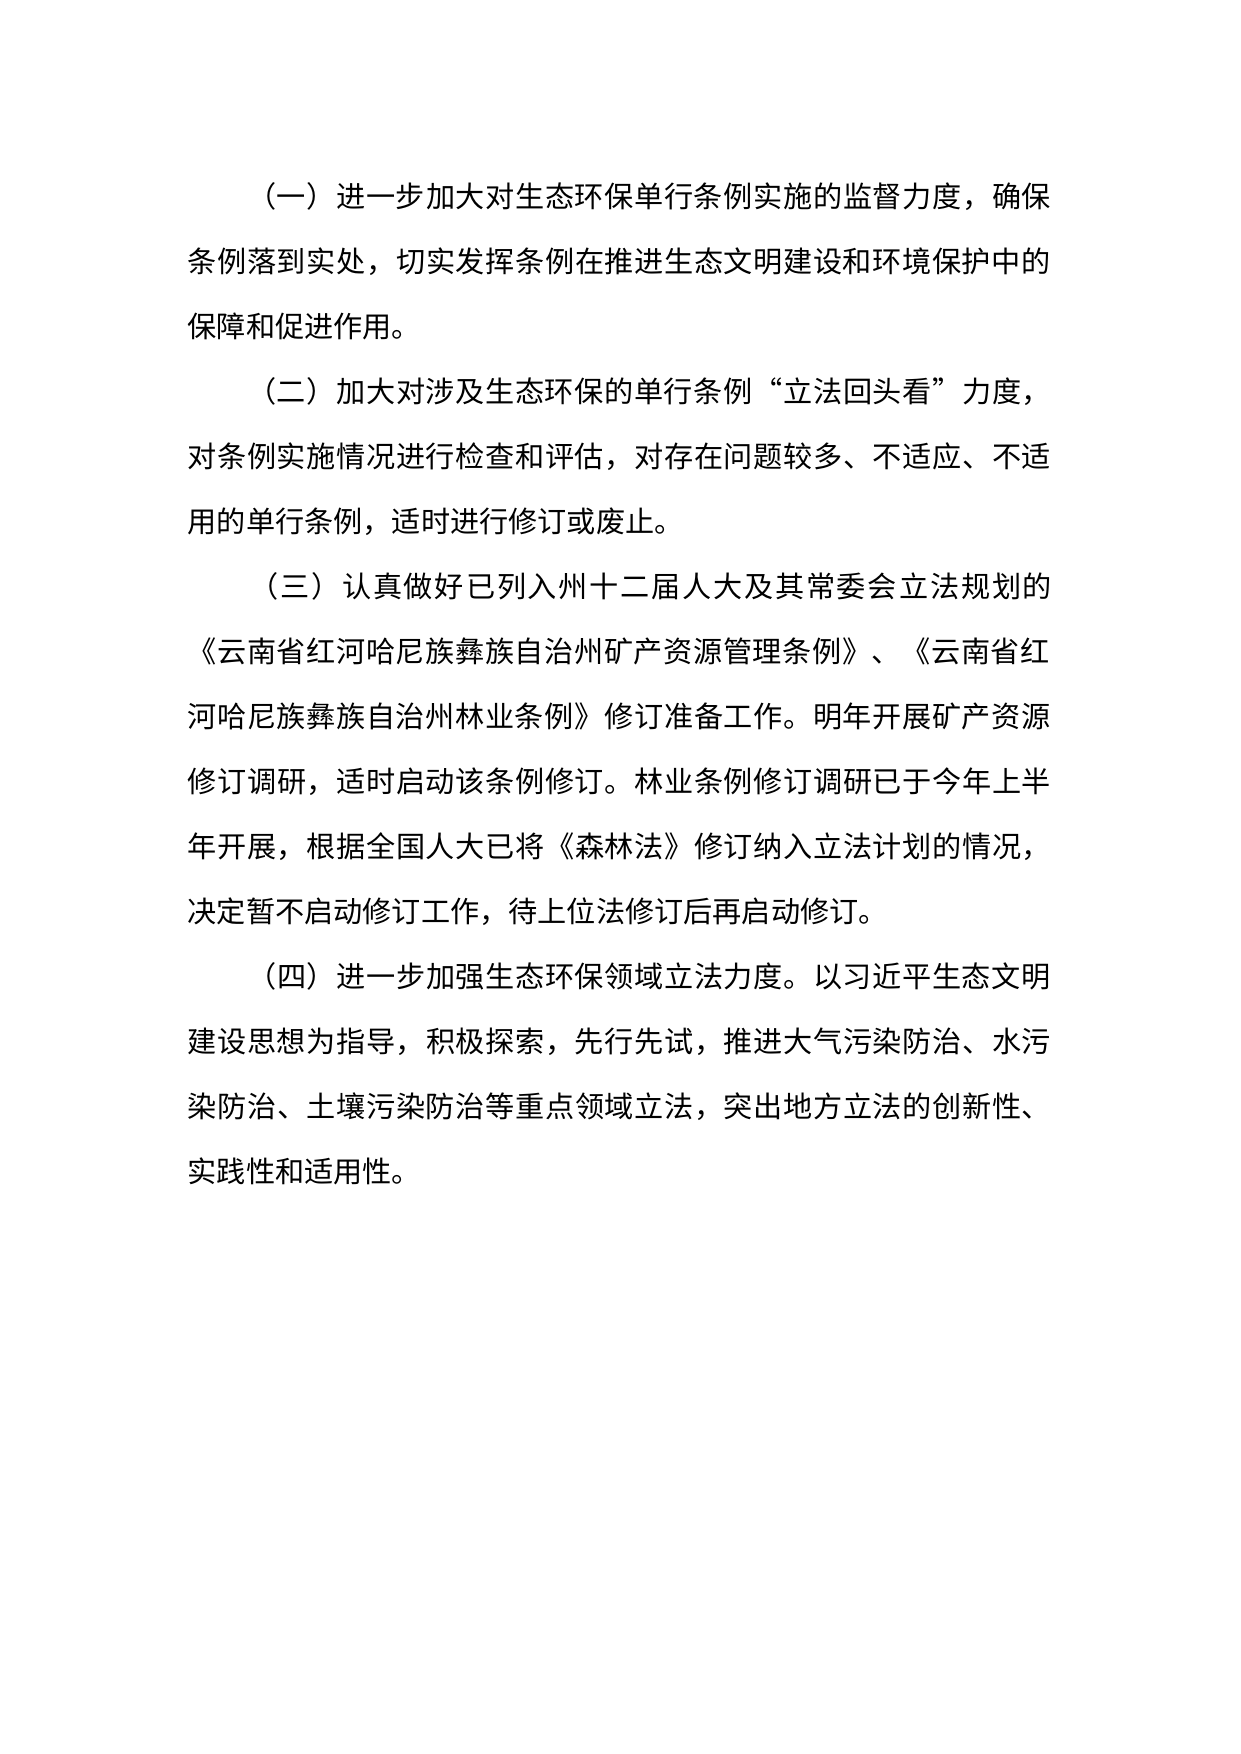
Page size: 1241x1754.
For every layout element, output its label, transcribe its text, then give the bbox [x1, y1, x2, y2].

text （三）认真做好已列入州十二届人大及其常委会立法规划的《云南省红河哈尼族彝族自治州矿产资源管理条例》、《云南省红河哈尼族彝族自治州林业条例》修订准备工作。明年开展矿产资源修订调研，适时启动该条例修订。林业条例修订调研已于今年上半年开展，根据全国人大已将《森林法》修订纳入立法计划的情况，决定暂不启动修订工作，待上位法修订后再启动修订。 [187, 552, 1053, 942]
text （一）进一步加大对生态环保单行条例实施的监督力度，确保条例落到实处，切实发挥条例在推进生态文明建设和环境保护中的保障和促进作用。 [187, 162, 1053, 357]
text （二）加大对涉及生态环保的单行条例“立法回头看”力度，对条例实施情况进行检查和评估，对存在问题较多、不适应、不适用的单行条例，适时进行修订或废止。 [187, 357, 1053, 552]
text （四）进一步加强生态环保领域立法力度。以习近平生态文明建设思想为指导，积极探索，先行先试，推进大气污染防治、水污染防治、土壤污染防治等重点领域立法，突出地方立法的创新性、实践性和适用性。 [187, 942, 1053, 1202]
